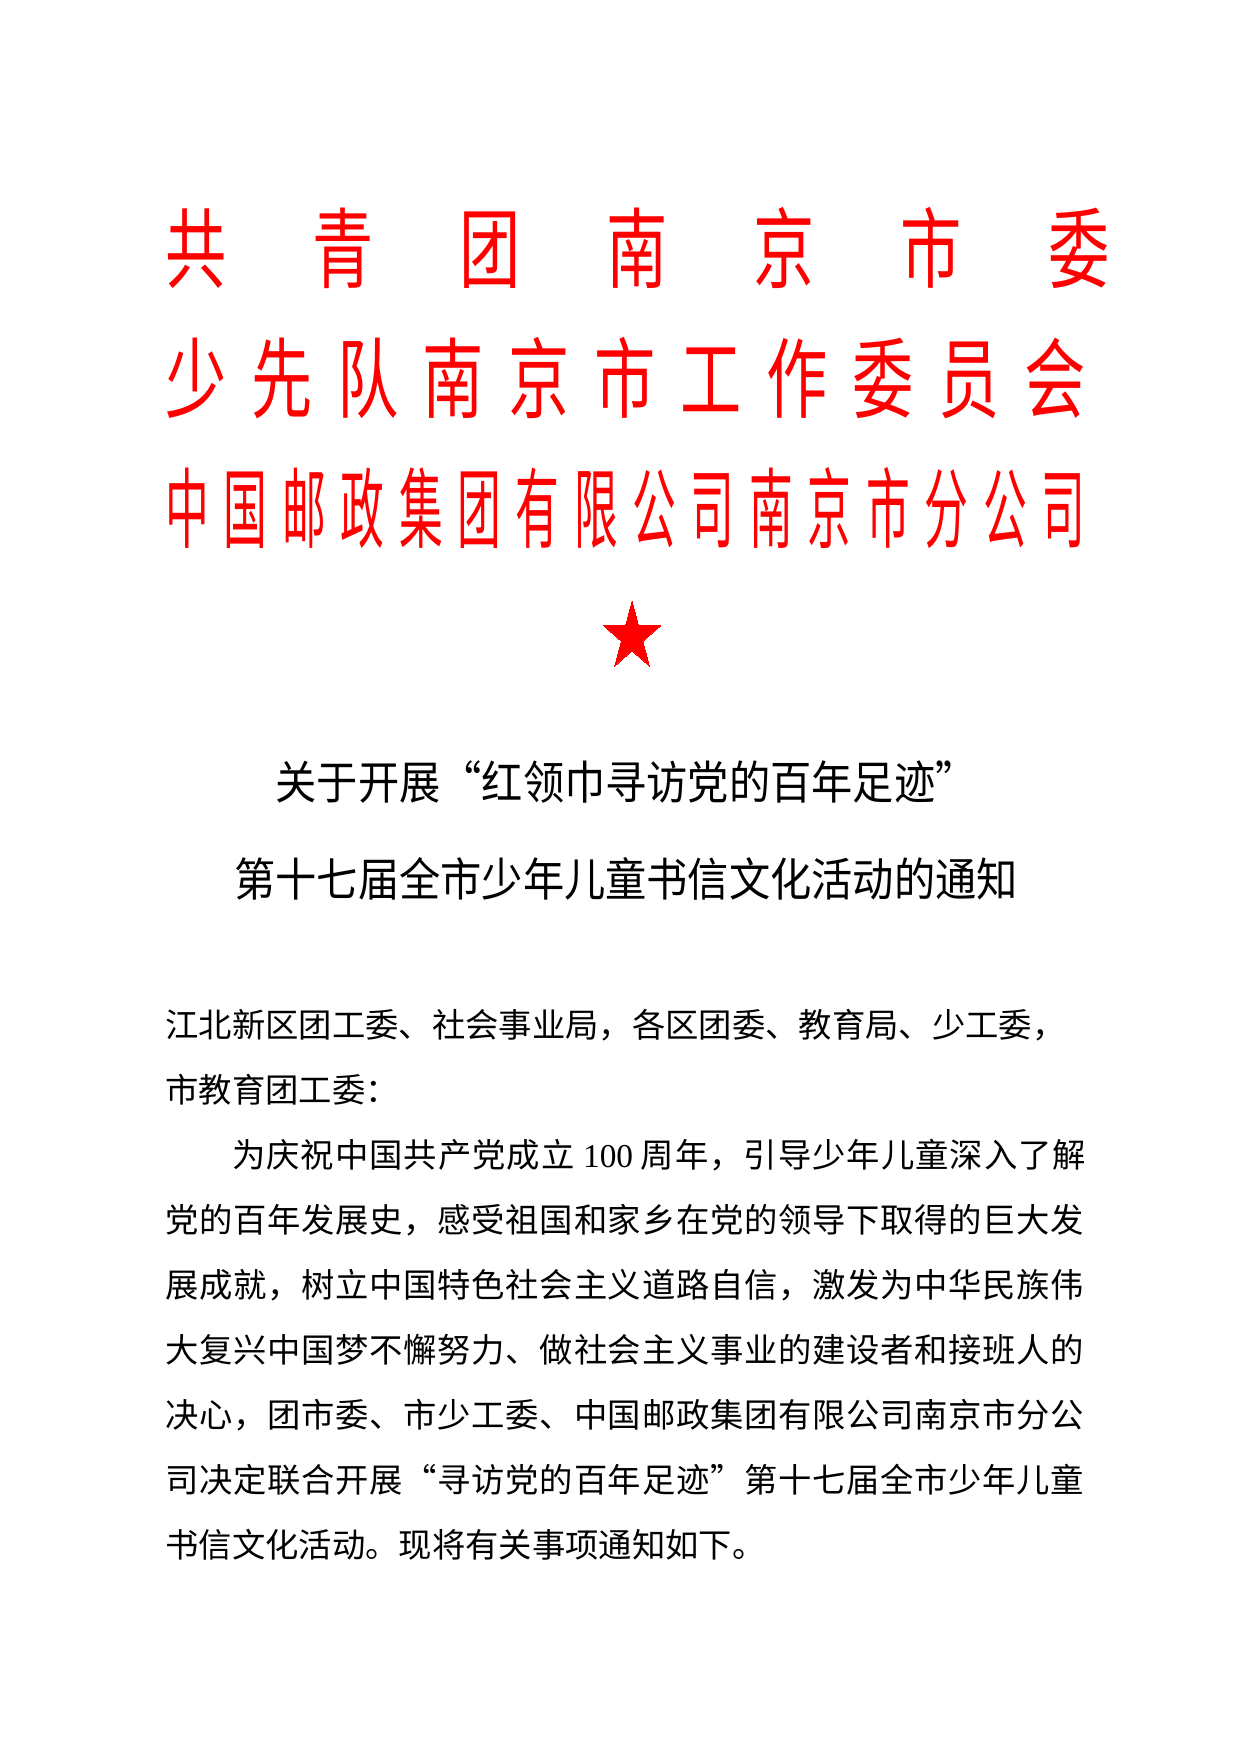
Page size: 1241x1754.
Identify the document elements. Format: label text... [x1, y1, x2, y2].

text 江北新区团工委、社会事业局，各区团委、教育局、少工委，市教育团工委： [165, 991, 1087, 1121]
text 少先队南京市工作委员会 [165, 308, 1087, 438]
text 共青团南京市委 [165, 178, 1110, 308]
text 关于开展“红领巾寻访党的百年足迹” [165, 731, 1087, 828]
text 为庆祝中国共产党成立100周年，引导少年儿童深入了解党的百年发展史，感受祖国和家乡在党的领导下取得的巨大发展成就，树立中国特色社会主义道路自信，激发为中华民族伟大复兴中国梦不懈努力、做社会主义事业的建设者和接班人的决心，团市委、市少工委、中国邮政集团有限公司南京市分公司决定联合开展“寻访党的百年足迹”第十七届全市少年儿童书信文化活动。现将有关事项通知如下。 [165, 1121, 1087, 1576]
text 中国邮政集团有限公司南京市分公司 [165, 438, 1087, 568]
text 第十七届全市少年儿童书信文化活动的通知 [165, 828, 1087, 926]
